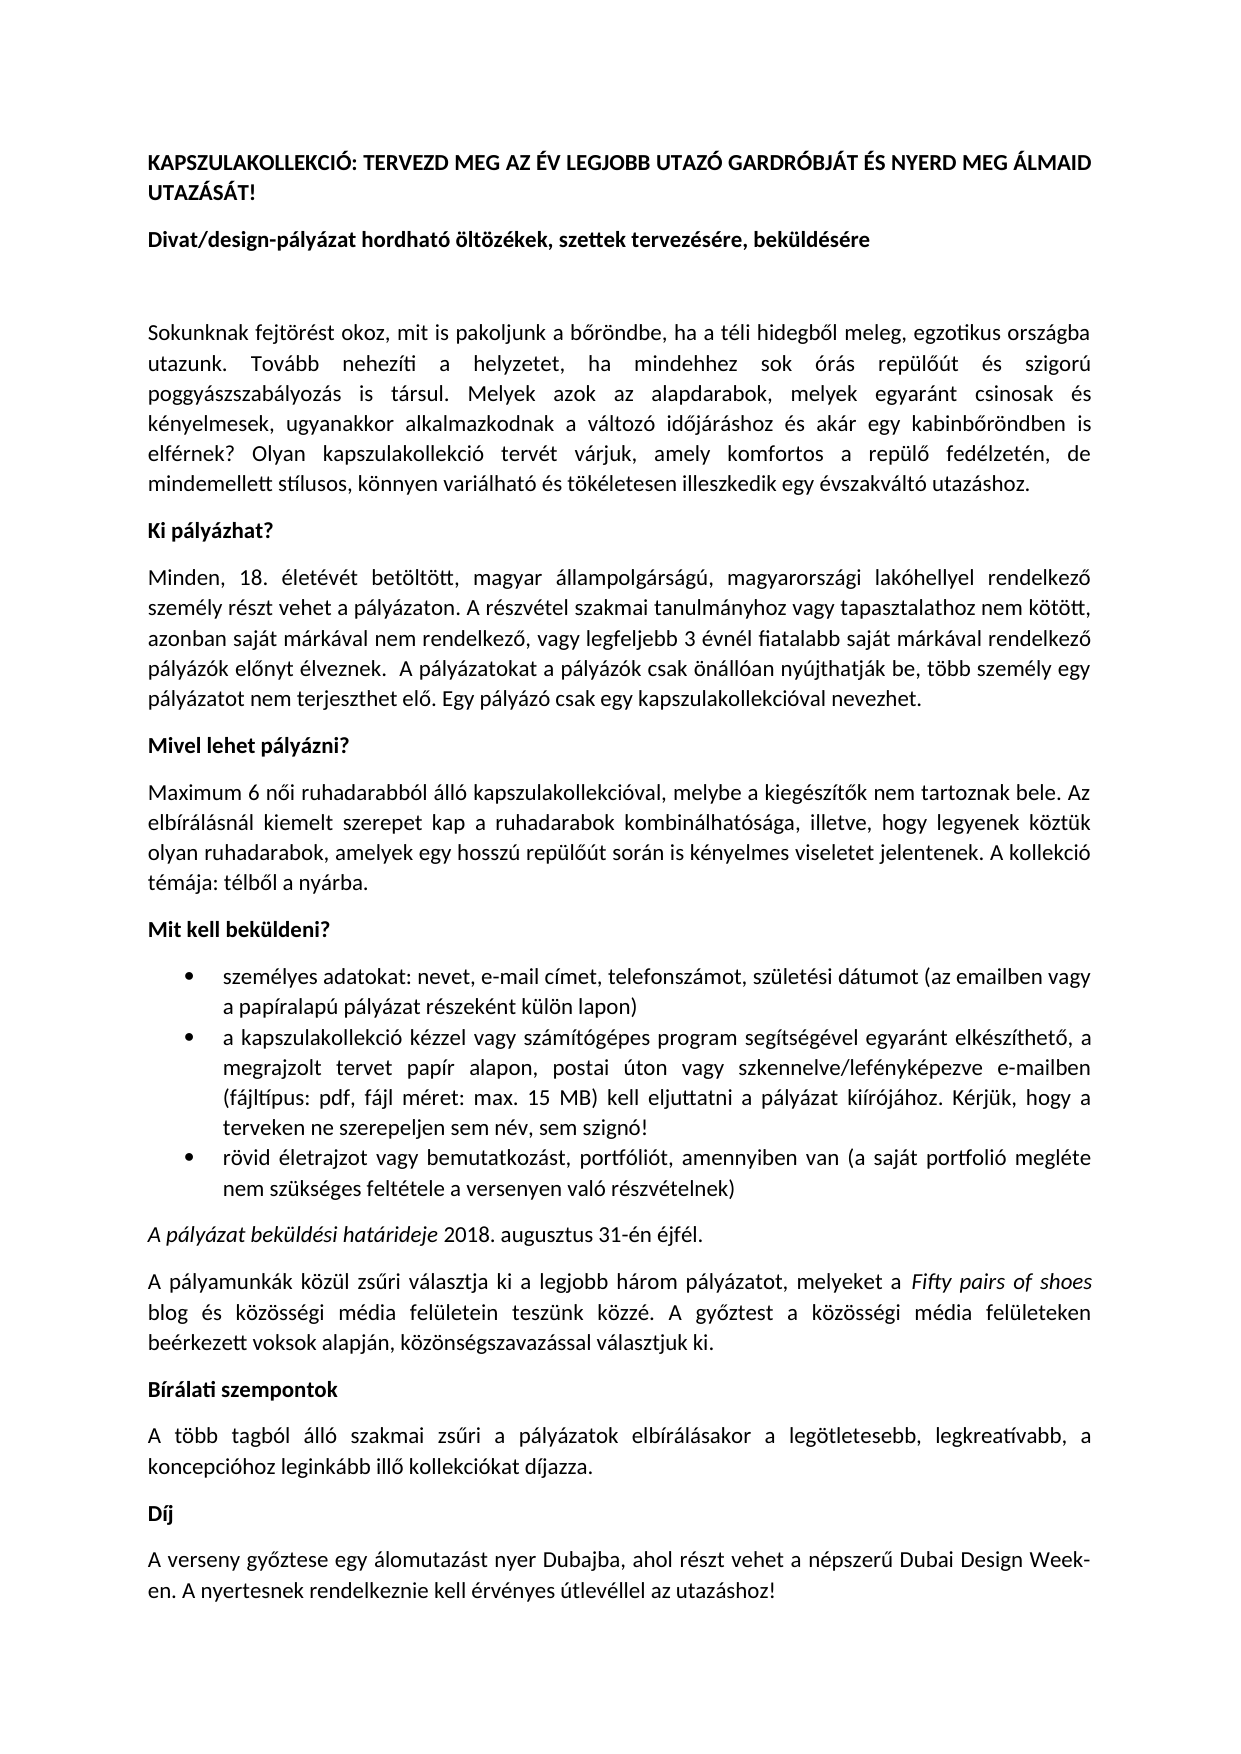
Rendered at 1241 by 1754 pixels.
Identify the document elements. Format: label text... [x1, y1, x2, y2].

text A pályázat beküldési határideje 2018. augusztus 31-én éjfél. [148, 1221, 1093, 1248]
text Ki pályázhat? [148, 516, 1093, 544]
text Sokunknak fejtörést okoz, mit is pakoljunk a bőröndbe, ha a téli hidegből meleg, egzotikus országba utazunk. Tovább nehezíti a helyzetet, ha mindehhez sok órás repülőút és szigorú poggyászszabályozás is társul. Melyek azok az alapdarabok, melyek egyaránt csinosak és kényelmesek, ugyanakkor alkalmazkodnak a változó időjáráshoz és akár egy kabinbőröndben is elférnek? Olyan kapszulakollekció tervét várjuk, amely komfortos a repülő fedélzetén, de mindemellett stílusos, könnyen variálható és tökéletesen illeszkedik egy évszakváltó utazáshoz. [148, 318, 1093, 497]
text Mit kell beküldeni? [148, 915, 1093, 943]
text Maximum 6 női ruhadarabból álló kapszulakollekcióval, melybe a kiegészítők nem tartoznak bele. Az elbírálásnál kiemelt szerepet kap a ruhadarabok kombinálhatósága, illetve, hogy legyenek köztük olyan ruhadarabok, amelyek egy hosszú repülőút során is kényelmes viseletet jelentenek. A kollekció témája: télből a nyárba. [148, 778, 1093, 896]
text A több tagból álló szakmai zsűri a pályázatok elbírálásakor a legötletesebb, legkreatívabb, a koncepcióhoz leginkább illő kollekciókat díjazza. [148, 1422, 1093, 1480]
text Díj [148, 1499, 1093, 1527]
list személyes adatokat: nevet, e-mail címet, telefonszámot, születési dátumot (az emailben vagy a papíralapú pályázat részeként külön lapon) [185, 962, 1093, 1020]
text Mivel lehet pályázni? [148, 731, 1093, 759]
text A pályamunkák közül zsűri választja ki a legjobb három pályázatot, melyeket a Fifty pairs of shoes blog és közösségi média felületein teszünk közzé. A győztest a közösségi média felületeken beérkezett voksok alapján, közönségszavazással választjuk ki. [148, 1267, 1093, 1356]
text Kapszulakollekció: tervezd meg az év legjobb utazó gardróbját ÉS NYERD MEG ÁLMAID UTAZÁSÁT! [148, 148, 1093, 206]
list a kapszulakollekció kézzel vagy számítógépes program segítségével egyaránt elkészíthető, a megrajzolt tervet papír alapon, postai úton vagy szkennelve/lefényképezve e-mailben (fájltípus: pdf, fájl méret: max. 15 MB) kell eljuttatni a pályázat kiírójához. Kérjük, hogy a terveken ne szerepeljen sem név, sem szignó! [185, 1023, 1093, 1141]
list rövid életrajzot vagy bemutatkozást, portfóliót, amennyiben van (a saját portfolió megléte nem szükséges feltétele a versenyen való részvételnek) [185, 1143, 1093, 1202]
text Divat/design-pályázat hordható öltözékek, szettek tervezésére, beküldésére [148, 225, 1093, 253]
text A verseny győztese egy álomutazást nyer Dubajba, ahol részt vehet a népszerű Dubai Design Week-en. A nyertesnek rendelkeznie kell érvényes útlevéllel az utazáshoz! [148, 1546, 1093, 1604]
text Minden, 18. életévét betöltött, magyar állampolgárságú, magyarországi lakóhellyel rendelkező személy részt vehet a pályázaton. A részvétel szakmai tanulmányhoz vagy tapasztalathoz nem kötött, azonban saját márkával nem rendelkező, vagy legfeljebb 3 évnél fiatalabb saját márkával rendelkező pályázók előnyt élveznek. A pályázatokat a pályázók csak önállóan nyújthatják be, több személy egy pályázatot nem terjeszthet elő. Egy pályázó csak egy kapszulakollekcióval nevezhet. [148, 563, 1093, 712]
text Bírálati szempontok [148, 1375, 1093, 1403]
